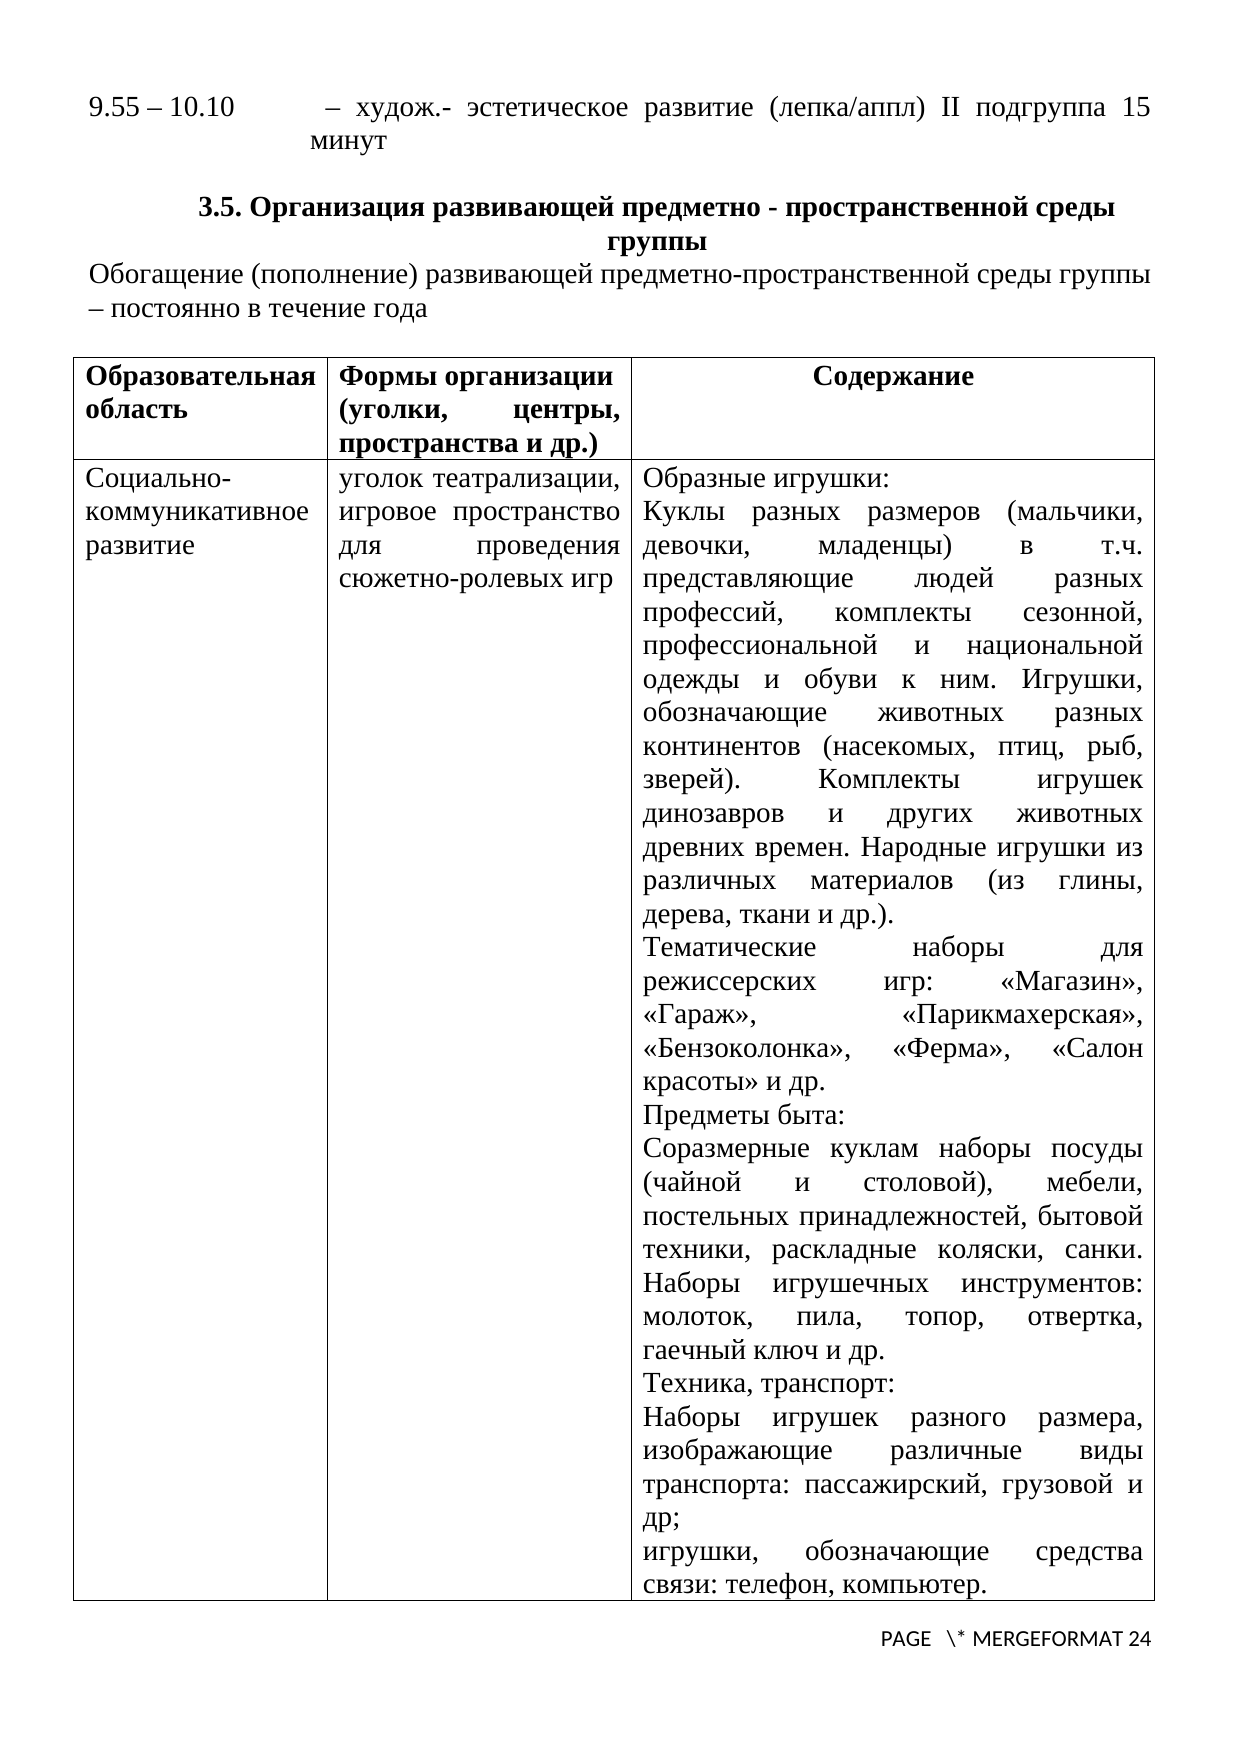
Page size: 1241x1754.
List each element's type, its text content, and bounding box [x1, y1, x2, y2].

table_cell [632, 460, 1154, 1600]
text Обогащение (пополнение) развивающей предметно-пространственной среды группы – постоянно в течение года [89, 256, 1152, 323]
text 3.5. Организация развивающей предметно - пространственной среды группы [162, 189, 1152, 256]
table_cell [74, 460, 327, 1600]
table_header Содержание [632, 358, 1154, 459]
text 9.55 – 10.10 – худож.- эстетическое развитие (лепка/аппл) II подгруппа 15 минут [89, 89, 1152, 156]
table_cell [328, 460, 631, 1600]
table_header Образовательная область [74, 358, 327, 459]
table_header Формы организации (уголки, центры, пространства и др.) [328, 358, 631, 459]
